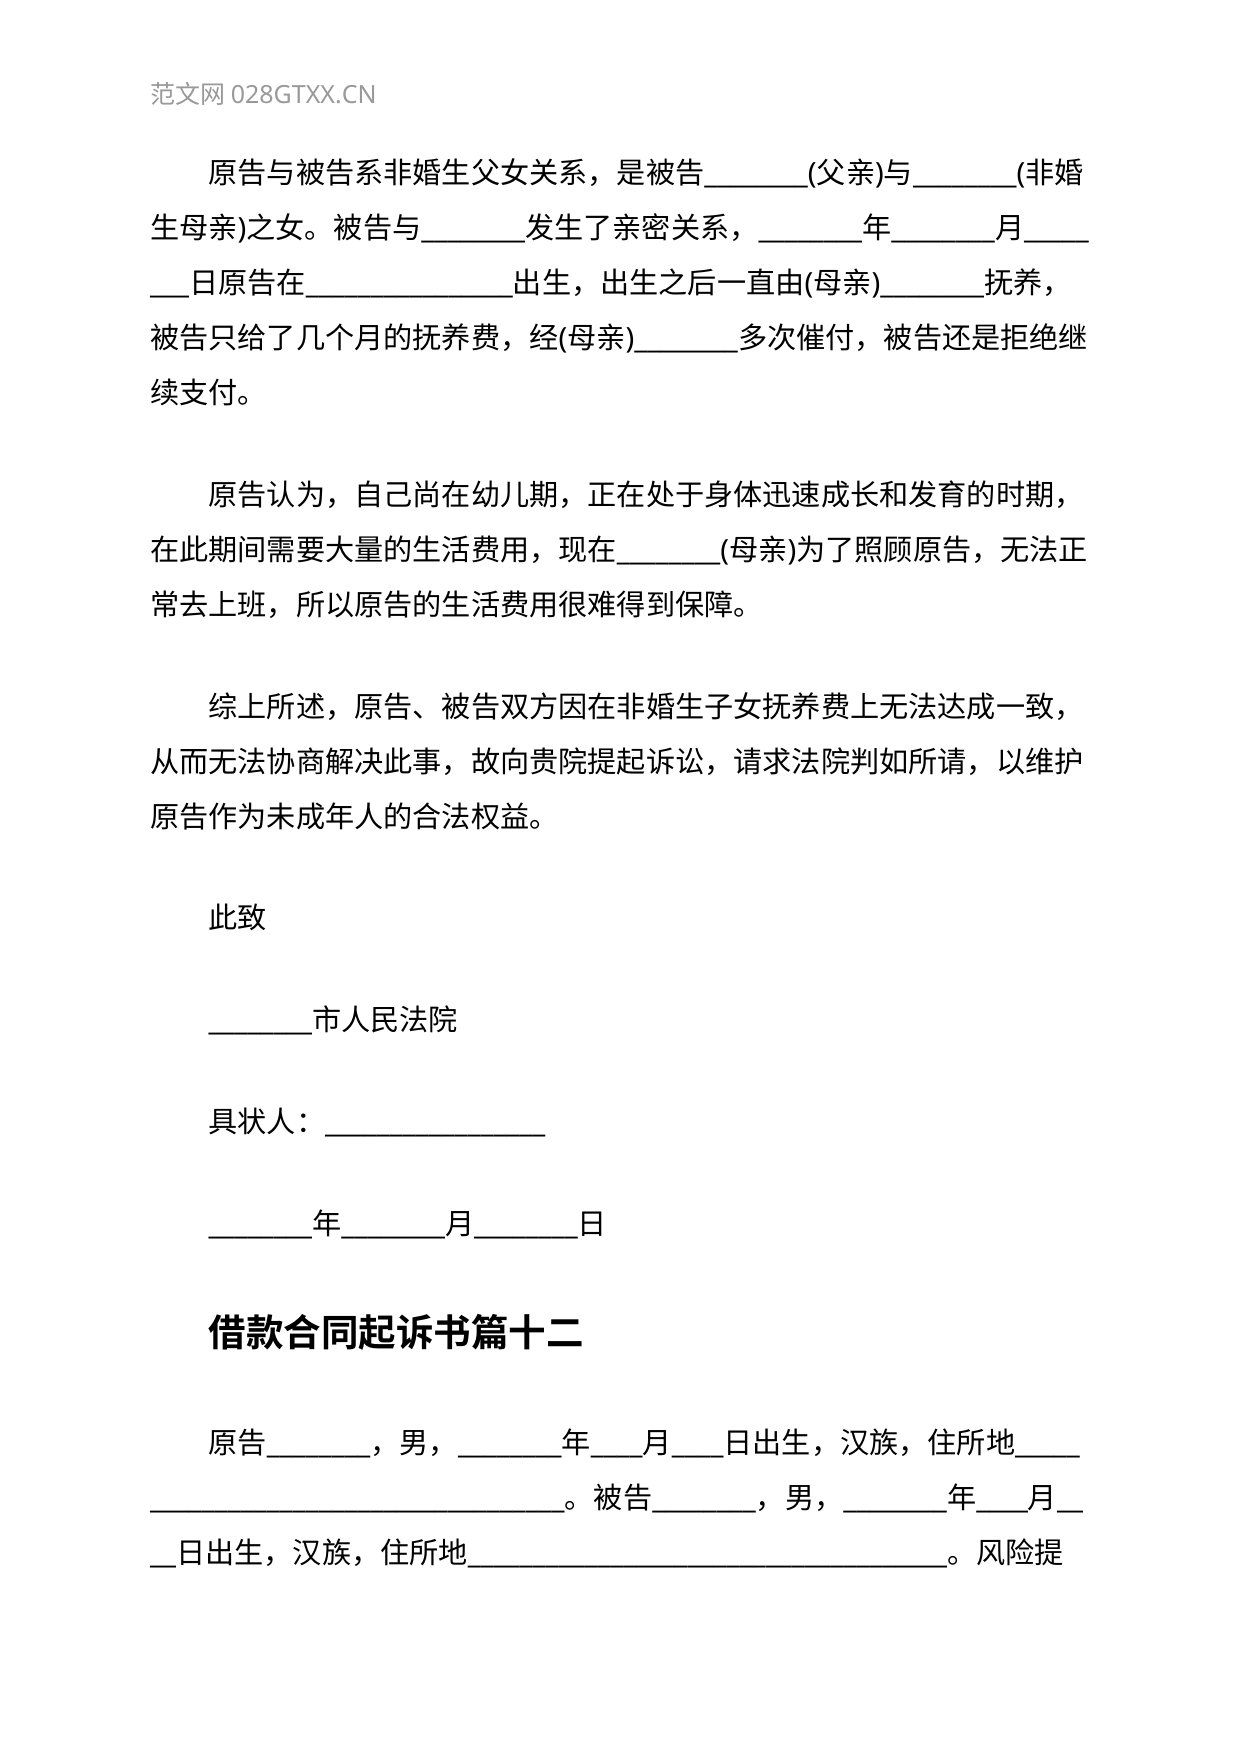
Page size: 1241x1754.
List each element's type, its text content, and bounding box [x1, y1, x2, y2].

text ________年________月________日 [150, 1201, 1090, 1243]
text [150, 1420, 1090, 1572]
text ________市人民法院 [150, 997, 1090, 1039]
text 原告认为，自己尚在幼儿期，正在处于身体迅速成长和发育的时期，在此期间需要大量的生活费用，现在________(母亲)为了照顾原告，无法正常去上班，所以原告的生活费用很难得到保障。 [150, 472, 1090, 624]
text 此致 [150, 895, 1090, 937]
text 原告与被告系非婚生父女关系，是被告________(父亲)与________(非婚生母亲)之女。被告与________发生了亲密关系，________年________月________日原告在________________出生，出生之后一直由(母亲)________抚养，被告只给了几个月的抚养费，经(母亲)________多次催付，被告还是拒绝继续支付。 [150, 150, 1090, 412]
text 借款合同起诉书篇十二 [150, 1303, 1090, 1357]
text 综上所述，原告、被告双方因在非婚生子女抚养费上无法达成一致，从而无法协商解决此事，故向贵院提起诉讼，请求法院判如所请，以维护原告作为未成年人的合法权益。 [150, 683, 1090, 836]
text 具状人：_________________ [150, 1099, 1090, 1141]
